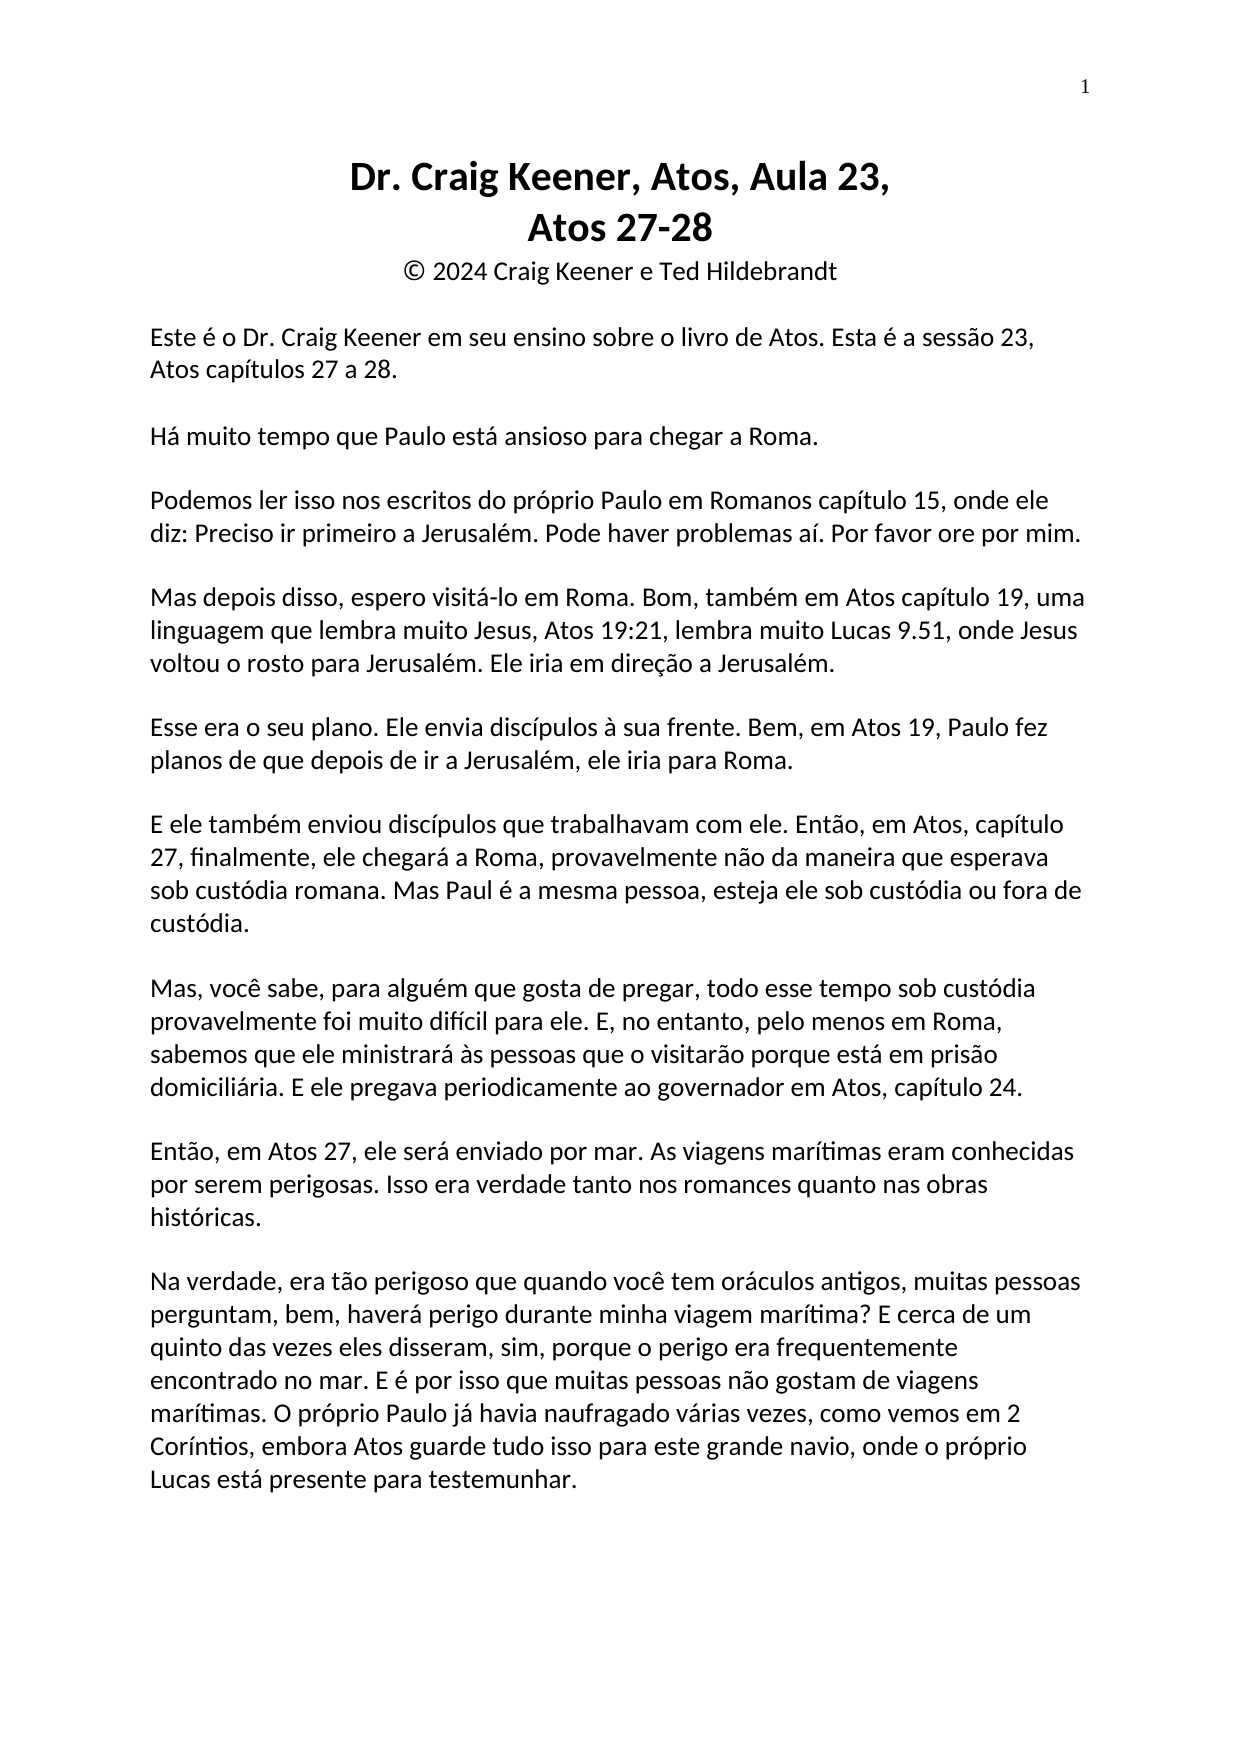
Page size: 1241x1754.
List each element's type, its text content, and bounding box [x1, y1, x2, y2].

text Há muito tempo que Paulo está ansioso para chegar a Roma. [150, 419, 1090, 452]
text Este é o Dr. Craig Keener em seu ensino sobre o livro de Atos. Esta é a sessão 23, Atos capítulos 27 a 28. [150, 320, 1090, 386]
text Podemos ler isso nos escritos do próprio Paulo em Romanos capítulo 15, onde ele diz: Preciso ir primeiro a Jerusalém. Pode haver problemas aí. Por favor ore por mim. [150, 483, 1090, 549]
text E ele também enviou discípulos que trabalhavam com ele. Então, em Atos, capítulo 27, finalmente, ele chegará a Roma, provavelmente não da maneira que esperava sob custódia romana. Mas Paul é a mesma pessoa, esteja ele sob custódia ou fora de custódia. [150, 807, 1090, 939]
text Na verdade, era tão perigoso que quando você tem oráculos antigos, muitas pessoas perguntam, bem, haverá perigo durante minha viagem marítima? E cerca de um quinto das vezes eles disseram, sim, porque o perigo era frequentemente encontrado no mar. E é por isso que muitas pessoas não gostam de viagens marítimas. O próprio Paulo já havia naufragado várias vezes, como vemos em 2 Coríntios, embora Atos guarde tudo isso para este grande navio, onde o próprio Lucas está presente para testemunhar. [150, 1264, 1090, 1495]
text Então, em Atos 27, ele será enviado por mar. As viagens marítimas eram conhecidas por serem perigosas. Isso era verdade tanto nos romances quanto nas obras históricas. [150, 1134, 1090, 1233]
text Atos 27-28 [150, 201, 1090, 252]
text © 2024 Craig Keener e Ted Hildebrandt [150, 252, 1090, 288]
text Dr. Craig Keener, Atos, Aula 23, [150, 150, 1090, 201]
text Mas depois disso, espero visitá-lo em Roma. Bom, também em Atos capítulo 19, uma linguagem que lembra muito Jesus, Atos 19:21, lembra muito Lucas 9.51, onde Jesus voltou o rosto para Jerusalém. Ele iria em direção a Jerusalém. [150, 580, 1090, 679]
text Esse era o seu plano. Ele envia discípulos à sua frente. Bem, em Atos 19, Paulo fez planos de que depois de ir a Jerusalém, ele iria para Roma. [150, 710, 1090, 776]
text Mas, você sabe, para alguém que gosta de pregar, todo esse tempo sob custódia provavelmente foi muito difícil para ele. E, no entanto, pelo menos em Roma, sabemos que ele ministrará às pessoas que o visitarão porque está em prisão domiciliária. E ele pregava periodicamente ao governador em Atos, capítulo 24. [150, 971, 1090, 1103]
